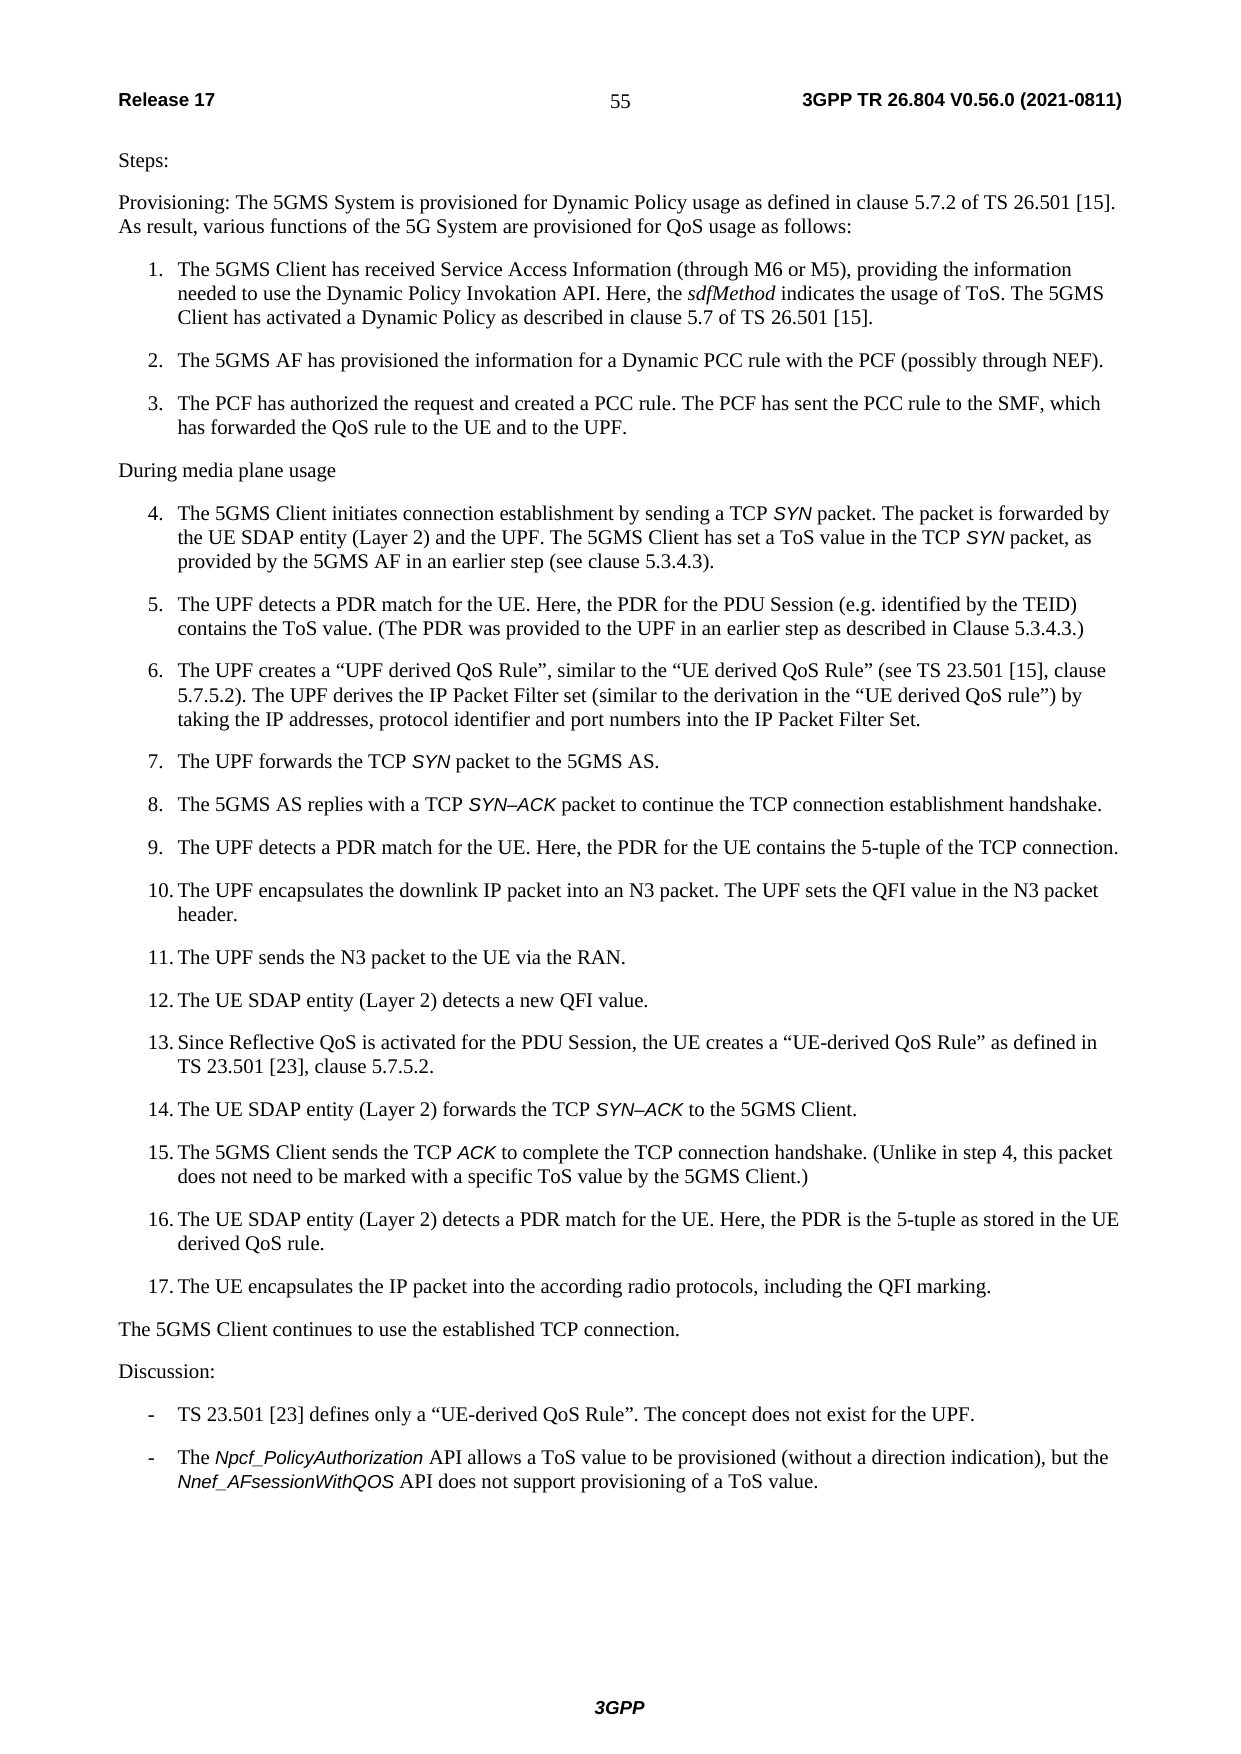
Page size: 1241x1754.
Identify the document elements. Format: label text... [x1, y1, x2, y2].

text 8. The 5GMS AS replies with a TCP SYN–ACK packet to continue the TCP connection establishment handshake. [148, 792, 1122, 816]
text 14. The UE SDAP entity (Layer 2) forwards the TCP SYN–ACK to the 5GMS Client. [148, 1097, 1122, 1121]
text Steps: [118, 147, 1122, 172]
text 7. The UPF forwards the TCP SYN packet to the 5GMS AS. [148, 749, 1122, 773]
text 13. Since Reflective QoS is activated for the PDU Session, the UE creates a “UE-derived QoS Rule” as defined in TS 23.501 [23], clause 5.7.5.2. [148, 1030, 1122, 1078]
text - The Npcf_PolicyAuthorization API allows a ToS value to be provisioned (without a direction indication), but the Nnef_AFsessionWithQOS API does not support provisioning of a ToS value. [148, 1445, 1122, 1493]
text 10. The UPF encapsulates the downlink IP packet into an N3 packet. The UPF sets the QFI value in the N3 packet header. [148, 878, 1122, 926]
text 11. The UPF sends the N3 packet to the UE via the RAN. [148, 945, 1122, 969]
text Provisioning: The 5GMS System is provisioned for Dynamic Policy usage as defined in clause 5.7.2 of TS 26.501 [15]. As result, various functions of the 5G System are provisioned for QoS usage as follows: [118, 190, 1122, 238]
text 3. The PCF has authorized the request and created a PCC rule. The PCF has sent the PCC rule to the SMF, which has forwarded the QoS rule to the UE and to the UPF. [148, 391, 1122, 439]
text The 5GMS Client continues to use the established TCP connection. [118, 1317, 1122, 1341]
text 15. The 5GMS Client sends the TCP ACK to complete the TCP connection handshake. (Unlike in step 4, this packet does not need to be marked with a specific ToS value by the 5GMS Client.) [148, 1140, 1122, 1188]
text 12. The UE SDAP entity (Layer 2) detects a new QFI value. [148, 987, 1122, 1012]
text 9. The UPF detects a PDR match for the UE. Here, the PDR for the UE contains the 5-tuple of the TCP connection. [148, 835, 1122, 859]
text 2. The 5GMS AF has provisioned the information for a Dynamic PCC rule with the PCF (possibly through NEF). [148, 348, 1122, 372]
text 6. The UPF creates a “UPF derived QoS Rule”, similar to the “UE derived QoS Rule” (see TS 23.501 [15], clause 5.7.5.2). The UPF derives the IP Packet Filter set (similar to the derivation in the “UE derived QoS rule”) by taking the IP addresses, protocol identifier and port numbers into the IP Packet Filter Set. [148, 658, 1122, 731]
text 1. The 5GMS Client has received Service Access Information (through M6 or M5), providing the information needed to use the Dynamic Policy Invokation API. Here, the sdfMethod indicates the usage of ToS. The 5GMS Client has activated a Dynamic Policy as described in clause 5.7 of TS 26.501 [15]. [148, 257, 1122, 329]
text 5. The UPF detects a PDR match for the UE. Here, the PDR for the PDU Session (e.g. identified by the TEID) contains the ToS value. (The PDR was provided to the UPF in an earlier step as described in Clause 5.3.4.3.) [148, 592, 1122, 640]
text - TS 23.501 [23] defines only a “UE-derived QoS Rule”. The concept does not exist for the UPF. [148, 1402, 1122, 1426]
text Discussion: [118, 1359, 1122, 1383]
text 16. The UE SDAP entity (Layer 2) detects a PDR match for the UE. Here, the PDR is the 5-tuple as stored in the UE derived QoS rule. [148, 1207, 1122, 1255]
text During media plane usage [118, 458, 1122, 482]
text 4. The 5GMS Client initiates connection establishment by sending a TCP SYN packet. The packet is forwarded by the UE SDAP entity (Layer 2) and the UPF. The 5GMS Client has set a ToS value in the TCP SYN packet, as provided by the 5GMS AF in an earlier step (see clause 5.3.4.3). [148, 501, 1122, 573]
text 17. The UE encapsulates the IP packet into the according radio protocols, including the QFI marking. [148, 1274, 1122, 1298]
